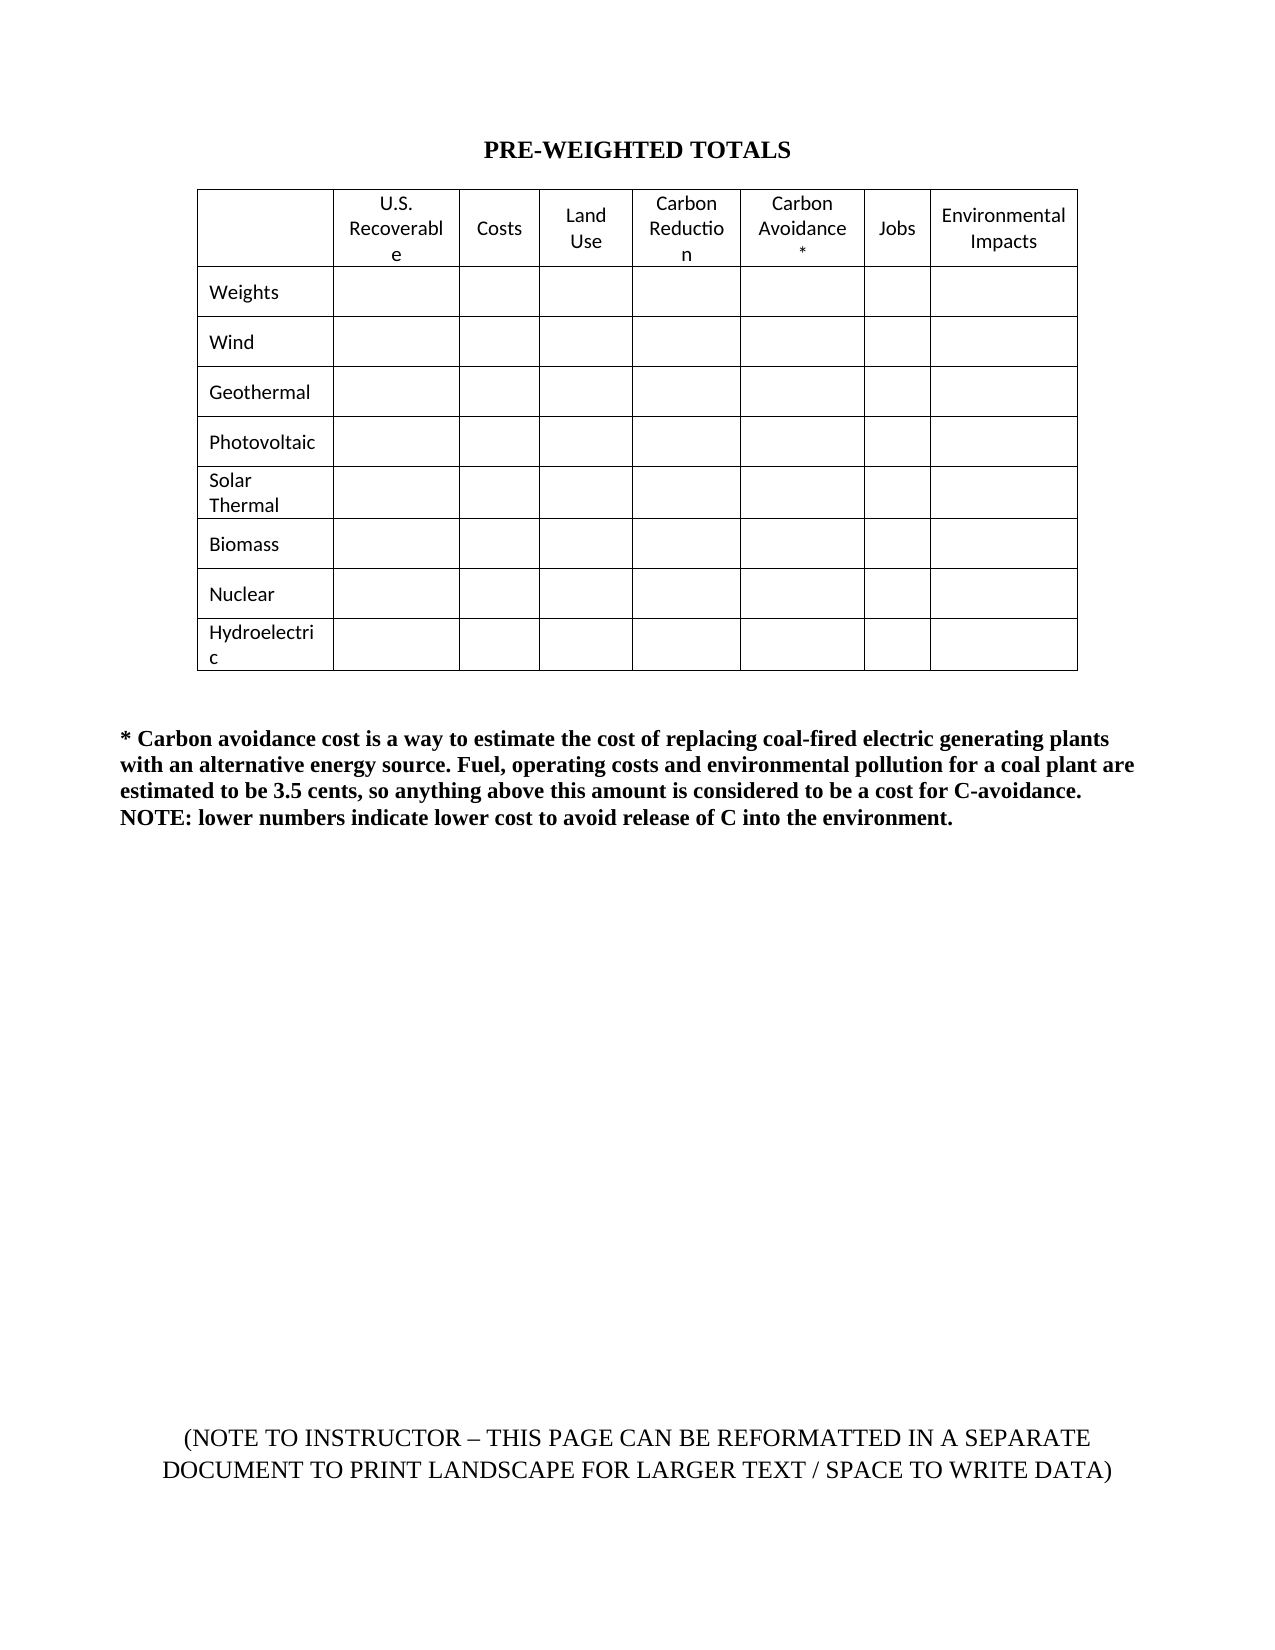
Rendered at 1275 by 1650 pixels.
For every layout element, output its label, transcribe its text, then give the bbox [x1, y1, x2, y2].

table_cell [741, 417, 864, 466]
table_cell [334, 267, 459, 316]
table_cell [460, 619, 539, 670]
table_cell [741, 519, 864, 568]
table_cell [633, 467, 740, 518]
table_cell Wind [198, 317, 333, 366]
table_cell [931, 267, 1077, 316]
table_cell [931, 317, 1077, 366]
table_cell [540, 367, 632, 416]
table_cell [540, 569, 632, 618]
table_cell [334, 619, 459, 670]
table_cell Hydroelectric [198, 619, 333, 670]
table_cell [931, 467, 1077, 518]
table_cell [334, 317, 459, 366]
table_cell Biomass [198, 519, 333, 568]
table_header Environmental Impacts [931, 190, 1077, 266]
table_cell [334, 467, 459, 518]
table_cell [865, 569, 930, 618]
table_cell [540, 619, 632, 670]
table_cell [633, 367, 740, 416]
table_cell [334, 519, 459, 568]
table_cell [540, 317, 632, 366]
table_cell [633, 317, 740, 366]
table_cell [741, 467, 864, 518]
text * Carbon avoidance cost is a way to estimate the cost of replacing coal-fired electric generating plants with an alternative energy source. Fuel, operating costs and environmental pollution for a coal plant are estimated to be 3.5 cents, so anything above this amount is considered to be a cost for C-avoidance. NOTE: lower numbers indicate lower cost to avoid release of C into the environment. [120, 725, 1155, 830]
text PRE-WEIGHTED TOTALS [120, 135, 1155, 164]
table_cell [931, 367, 1077, 416]
table_cell [633, 619, 740, 670]
table_cell [931, 417, 1077, 466]
table_cell [334, 569, 459, 618]
table_cell [865, 367, 930, 416]
table_cell Geothermal [198, 367, 333, 416]
table_cell [741, 317, 864, 366]
table_header U.S. Recoverable [334, 190, 459, 266]
table_cell [865, 619, 930, 670]
table_cell [460, 467, 539, 518]
text (NOTE TO INSTRUCTOR – THIS PAGE CAN BE REFORMATTED IN A SEPARATE DOCUMENT TO PRINT LANDSCAPE FOR LARGER TEXT / SPACE TO WRITE DATA) [120, 1423, 1155, 1484]
table_header [198, 190, 333, 266]
table_cell [865, 519, 930, 568]
table_header Jobs [865, 190, 930, 266]
table_cell [931, 569, 1077, 618]
table_cell [334, 417, 459, 466]
table_cell [633, 519, 740, 568]
table_cell [460, 417, 539, 466]
table_cell [865, 417, 930, 466]
table_header Carbon Reduction [633, 190, 740, 266]
table_cell [865, 467, 930, 518]
table_cell [931, 519, 1077, 568]
table_cell [540, 267, 632, 316]
table_cell [540, 467, 632, 518]
table_cell [460, 267, 539, 316]
table_cell [460, 569, 539, 618]
table_header Carbon Avoidance * [741, 190, 864, 266]
table_cell [633, 267, 740, 316]
table_cell [540, 519, 632, 568]
table_cell [540, 417, 632, 466]
table_cell [633, 569, 740, 618]
table_cell [741, 367, 864, 416]
table_cell [741, 619, 864, 670]
table_cell [865, 317, 930, 366]
table_cell Weights [198, 267, 333, 316]
table_cell [633, 417, 740, 466]
table_cell [741, 267, 864, 316]
table_cell Photovoltaic [198, 417, 333, 466]
table_header Land Use [540, 190, 632, 266]
table_cell Solar Thermal [198, 467, 333, 518]
table_cell [460, 519, 539, 568]
table_cell [865, 267, 930, 316]
table_cell [931, 619, 1077, 670]
table_cell [741, 569, 864, 618]
table_cell [334, 367, 459, 416]
table_cell [460, 317, 539, 366]
table_header Costs [460, 190, 539, 266]
table_cell Nuclear [198, 569, 333, 618]
table_cell [460, 367, 539, 416]
